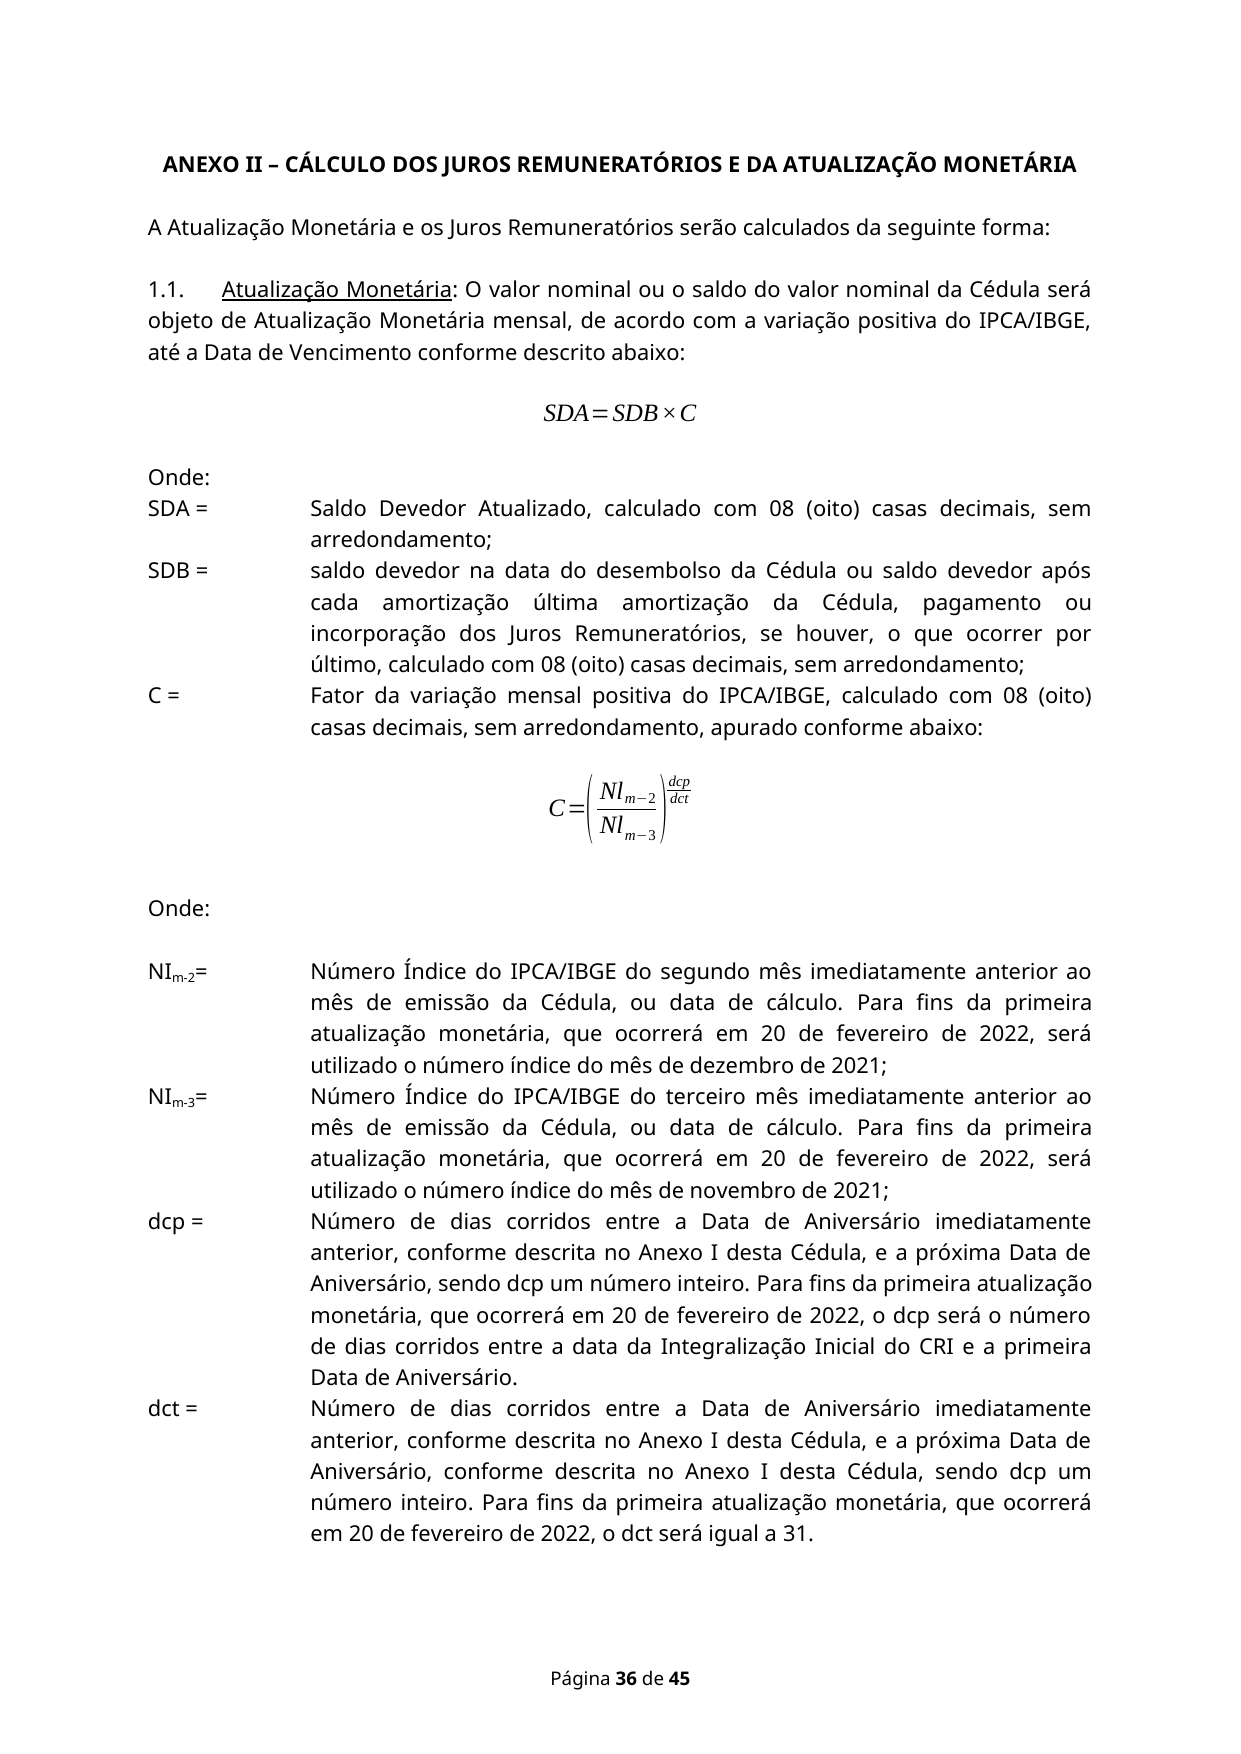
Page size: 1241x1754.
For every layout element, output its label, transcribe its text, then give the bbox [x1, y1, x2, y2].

text dcp = Número de dias corridos entre a Data de Aniversário imediatamente anterior, conforme descrita no Anexo I desta Cédula, e a próxima Data de Aniversário, sendo dcp um número inteiro. Para fins da primeira atualização monetária, que ocorrerá em 20 de fevereiro de 2022, o dcp será o número de dias corridos entre a data da Integralização Inicial do CRI e a primeira Data de Aniversário. [148, 1204, 1092, 1392]
text NIm-3= Número Índice do IPCA/IBGE do terceiro mês imediatamente anterior ao mês de emissão da Cédula, ou data de cálculo. Para fins da primeira atualização monetária, que ocorrerá em 20 de fevereiro de 2022, será utilizado o número índice do mês de novembro de 2021; [148, 1079, 1092, 1204]
text Onde: [148, 460, 1092, 491]
text SDA = Saldo Devedor Atualizado, calculado com 08 (oito) casas decimais, sem arredondamento; [148, 491, 1092, 554]
subtitle ANEXO II – CÁLCULO DOS JUROS REMUNERATÓRIOS E DA ATUALIZAÇÃO MONETÁRIA [148, 148, 1092, 179]
list Atualização Monetária: O valor nominal ou o saldo do valor nominal da Cédula será objeto de Atualização Monetária mensal, de acordo com a variação positiva do IPCA/IBGE, até a Data de Vencimento conforme descrito abaixo: [148, 273, 1092, 366]
text SDB = saldo devedor na data do desembolso da Cédula ou saldo devedor após cada amortização última amortização da Cédula, pagamento ou incorporação dos Juros Remuneratórios, se houver, o que ocorrer por último, calculado com 08 (oito) casas decimais, sem arredondamento; [148, 554, 1092, 679]
text A Atualização Monetária e os Juros Remuneratórios serão calculados da seguinte forma: [148, 210, 1092, 241]
text dct = Número de dias corridos entre a Data de Aniversário imediatamente anterior, conforme descrita no Anexo I desta Cédula, e a próxima Data de Aniversário, conforme descrita no Anexo I desta Cédula, sendo dcp um número inteiro. Para fins da primeira atualização monetária, que ocorrerá em 20 de fevereiro de 2022, o dct será igual a 31. [148, 1392, 1092, 1548]
text NIm-2= Número Índice do IPCA/IBGE do segundo mês imediatamente anterior ao mês de emissão da Cédula, ou data de cálculo. Para fins da primeira atualização monetária, que ocorrerá em 20 de fevereiro de 2022, será utilizado o número índice do mês de dezembro de 2021; [148, 954, 1092, 1079]
text Onde: [148, 892, 1092, 923]
text C = Fator da variação mensal positiva do IPCA/IBGE, calculado com 08 (oito) casas decimais, sem arredondamento, apurado conforme abaixo: [148, 679, 1092, 741]
